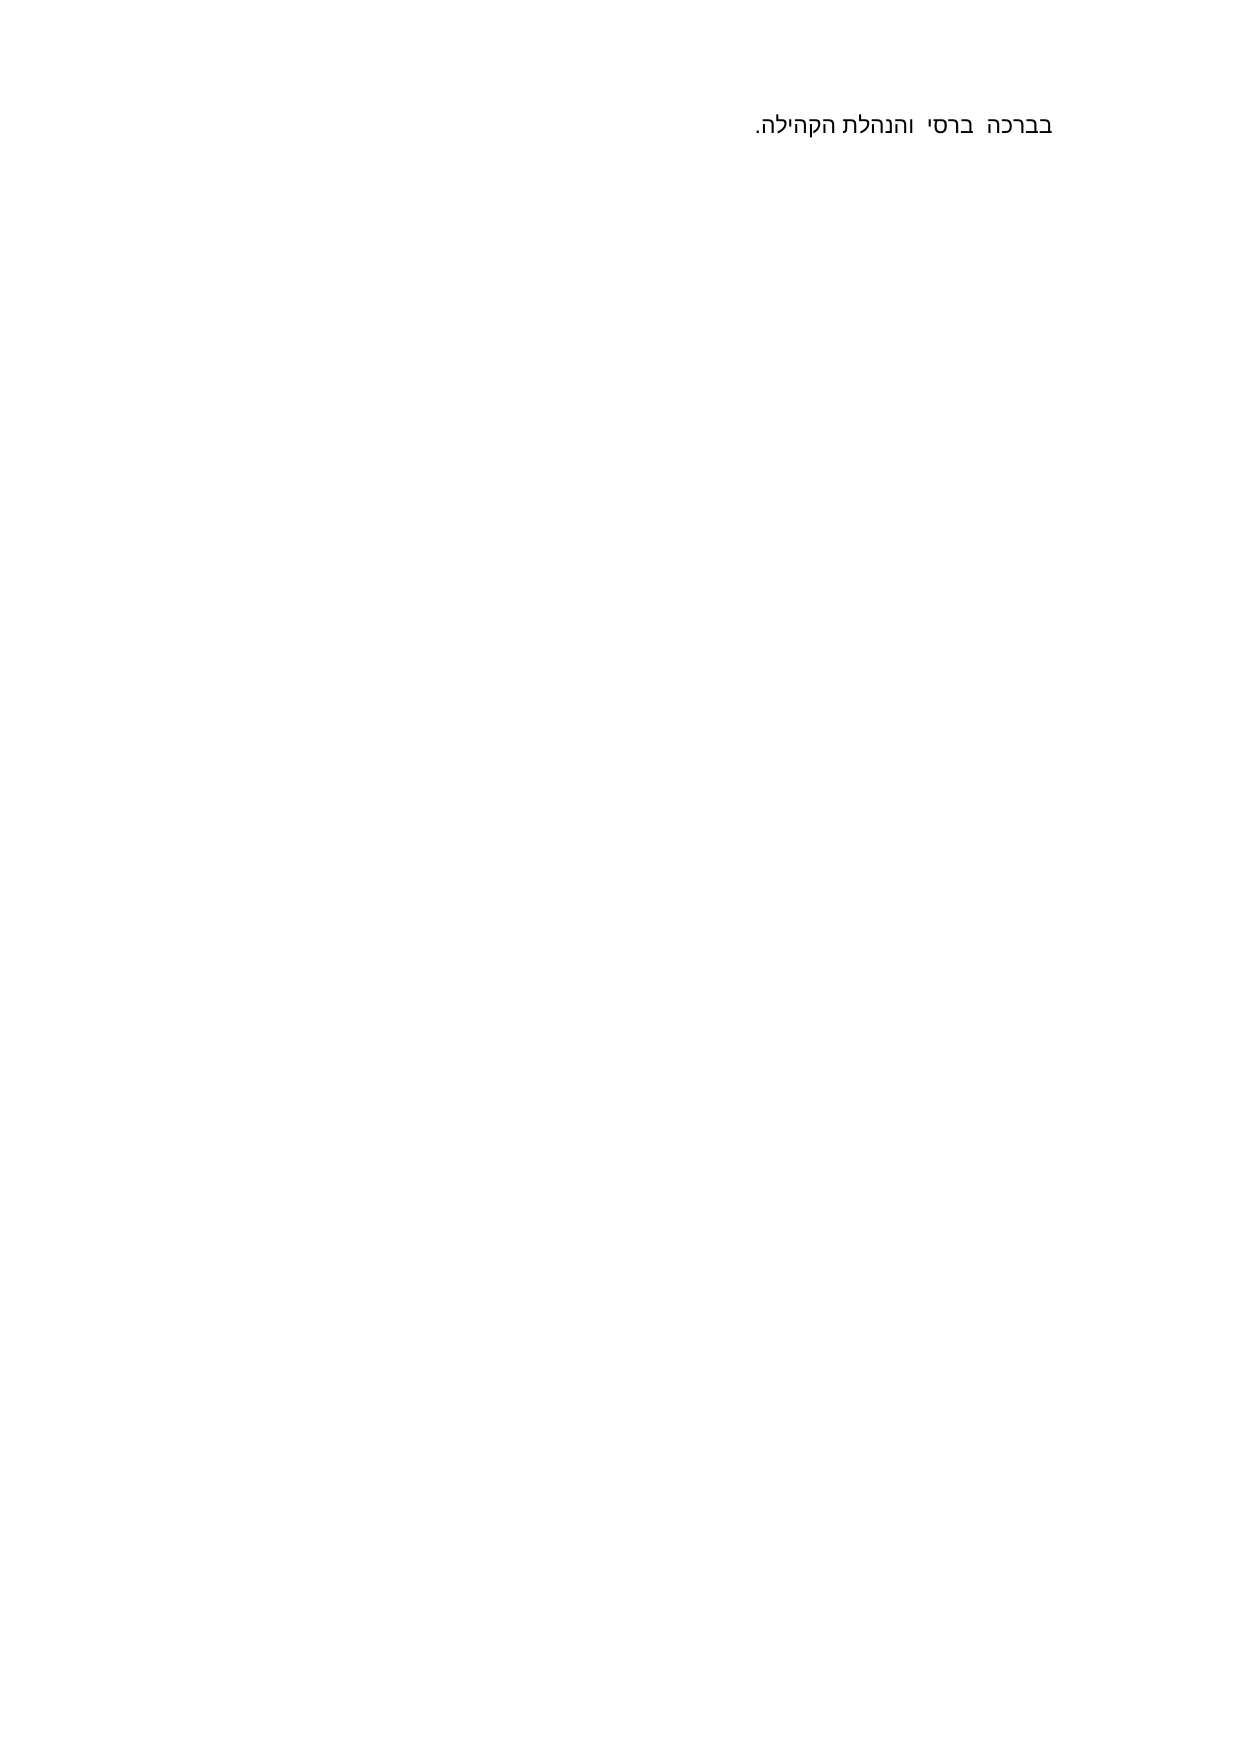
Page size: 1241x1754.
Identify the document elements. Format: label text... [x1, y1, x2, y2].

text בברכה ברסי והנהלת הקהילה. [118, 112, 1053, 138]
